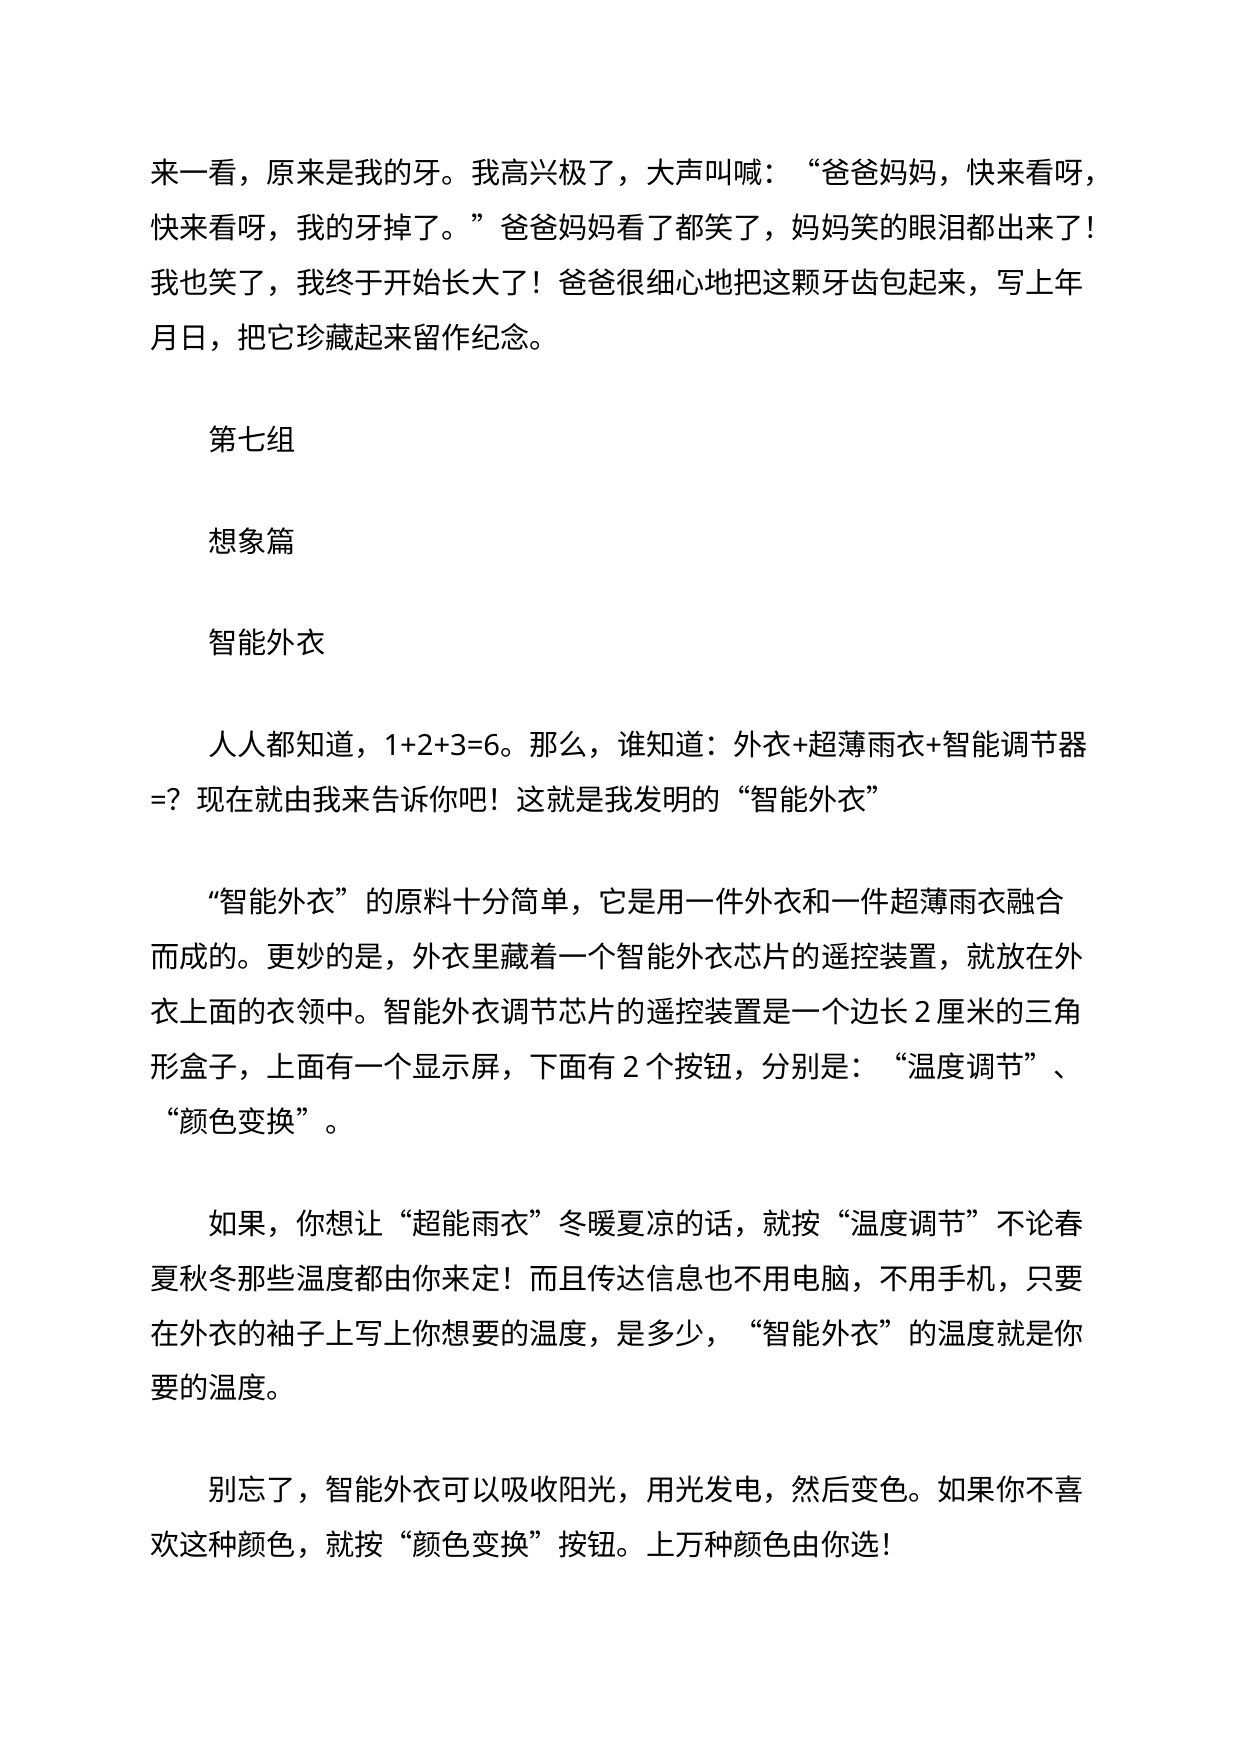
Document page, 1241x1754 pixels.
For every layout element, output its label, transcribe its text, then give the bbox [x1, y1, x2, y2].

text 人人都知道，1+2+3=6。那么，谁知道：外衣+超薄雨衣+智能调节器=？现在就由我来告诉你吧！这就是我发明的“智能外衣” [150, 722, 1090, 819]
text 别忘了，智能外衣可以吸收阳光，用光发电，然后变色。如果你不喜欢这种颜色，就按“颜色变换”按钮。上万种颜色由你选！ [150, 1467, 1090, 1564]
text “智能外衣”的原料十分简单，它是用一件外衣和一件超薄雨衣融合而成的。更妙的是，外衣里藏着一个智能外衣芯片的遥控装置，就放在外衣上面的衣领中。智能外衣调节芯片的遥控装置是一个边长2厘米的三角形盒子，上面有一个显示屏，下面有2个按钮，分别是：“温度调节”、“颜色变换”。 [150, 879, 1090, 1141]
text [150, 150, 1090, 357]
text 智能外衣 [150, 620, 1090, 662]
text 如果，你想让“超能雨衣”冬暖夏凉的话，就按“温度调节”不论春夏秋冬那些温度都由你来定！而且传达信息也不用电脑，不用手机，只要在外衣的袖子上写上你想要的温度，是多少，“智能外衣”的温度就是你要的温度。 [150, 1200, 1090, 1407]
text 第七组 [150, 416, 1090, 459]
text 想象篇 [150, 518, 1090, 561]
